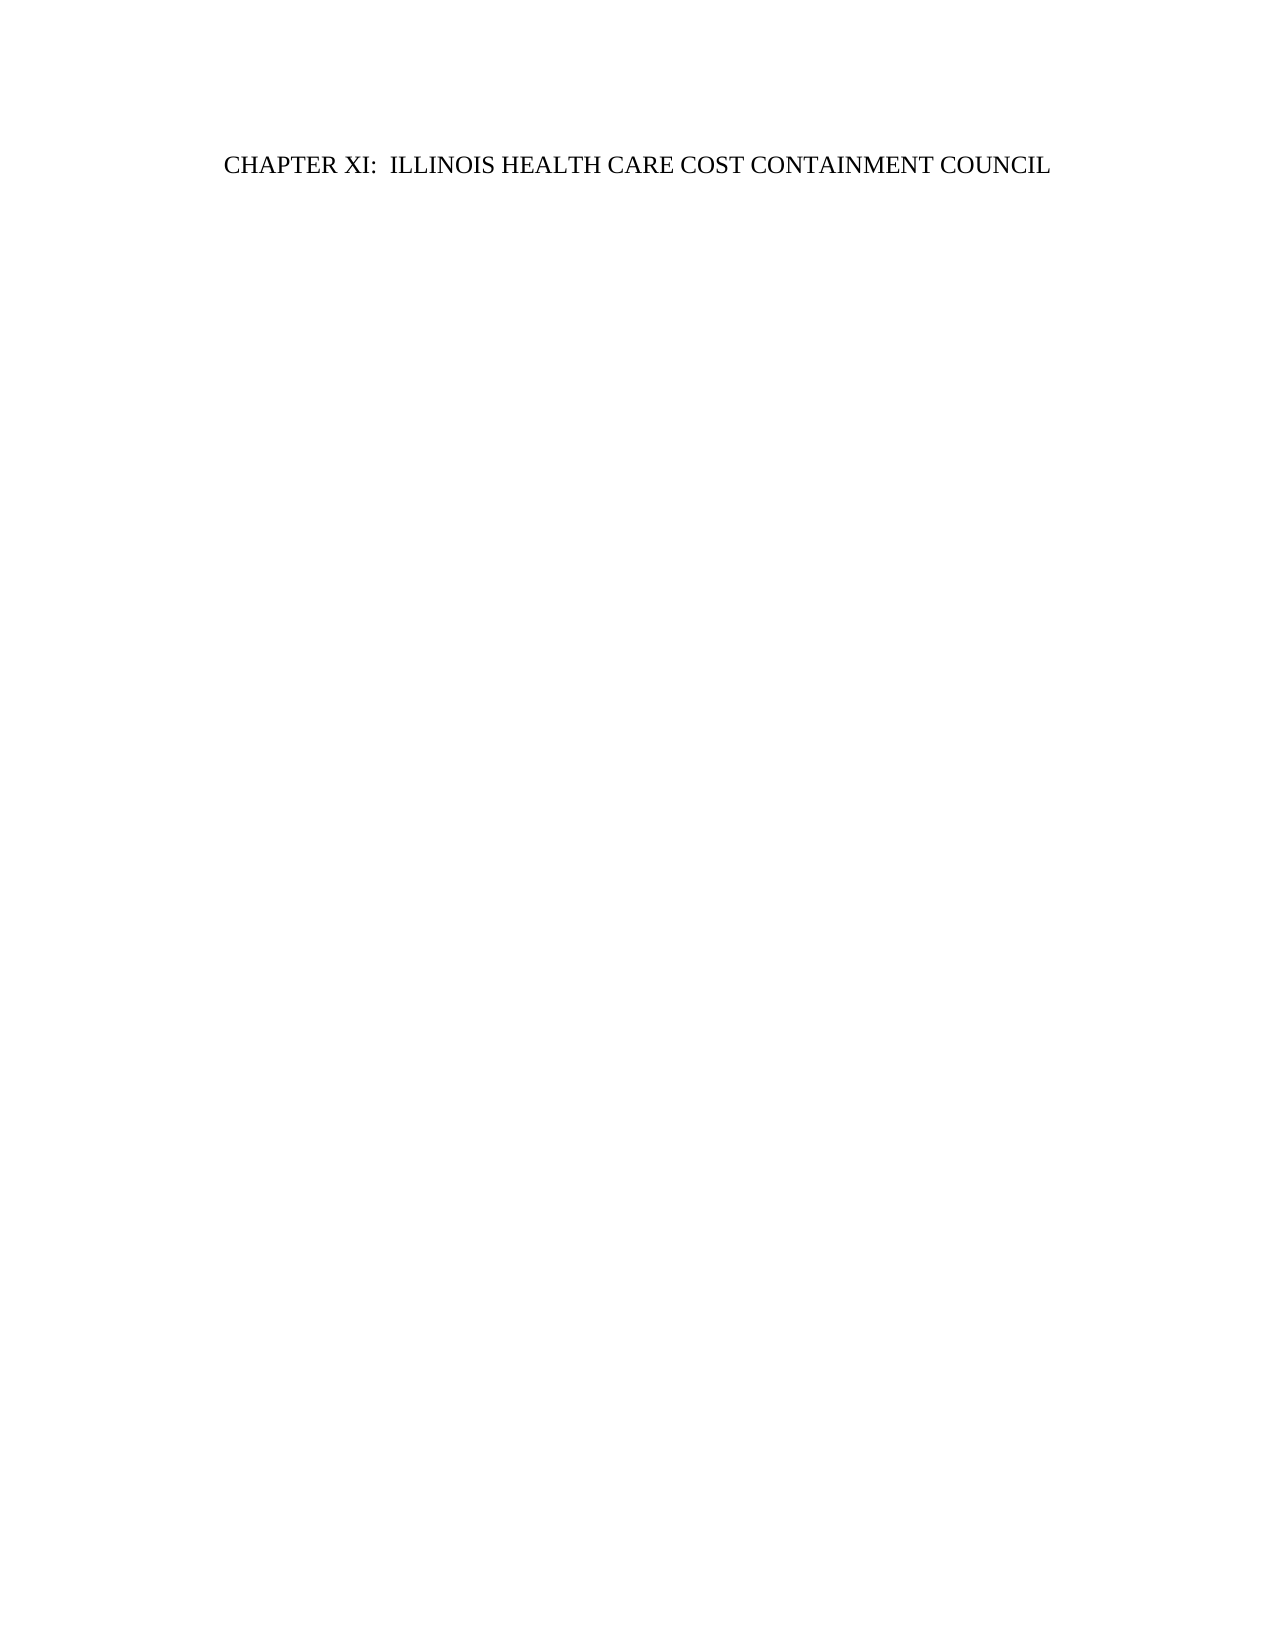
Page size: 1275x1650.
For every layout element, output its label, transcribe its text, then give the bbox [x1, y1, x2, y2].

text CHAPTER XI: ILLINOIS HEALTH CARE COST CONTAINMENT COUNCIL [150, 150, 1125, 179]
